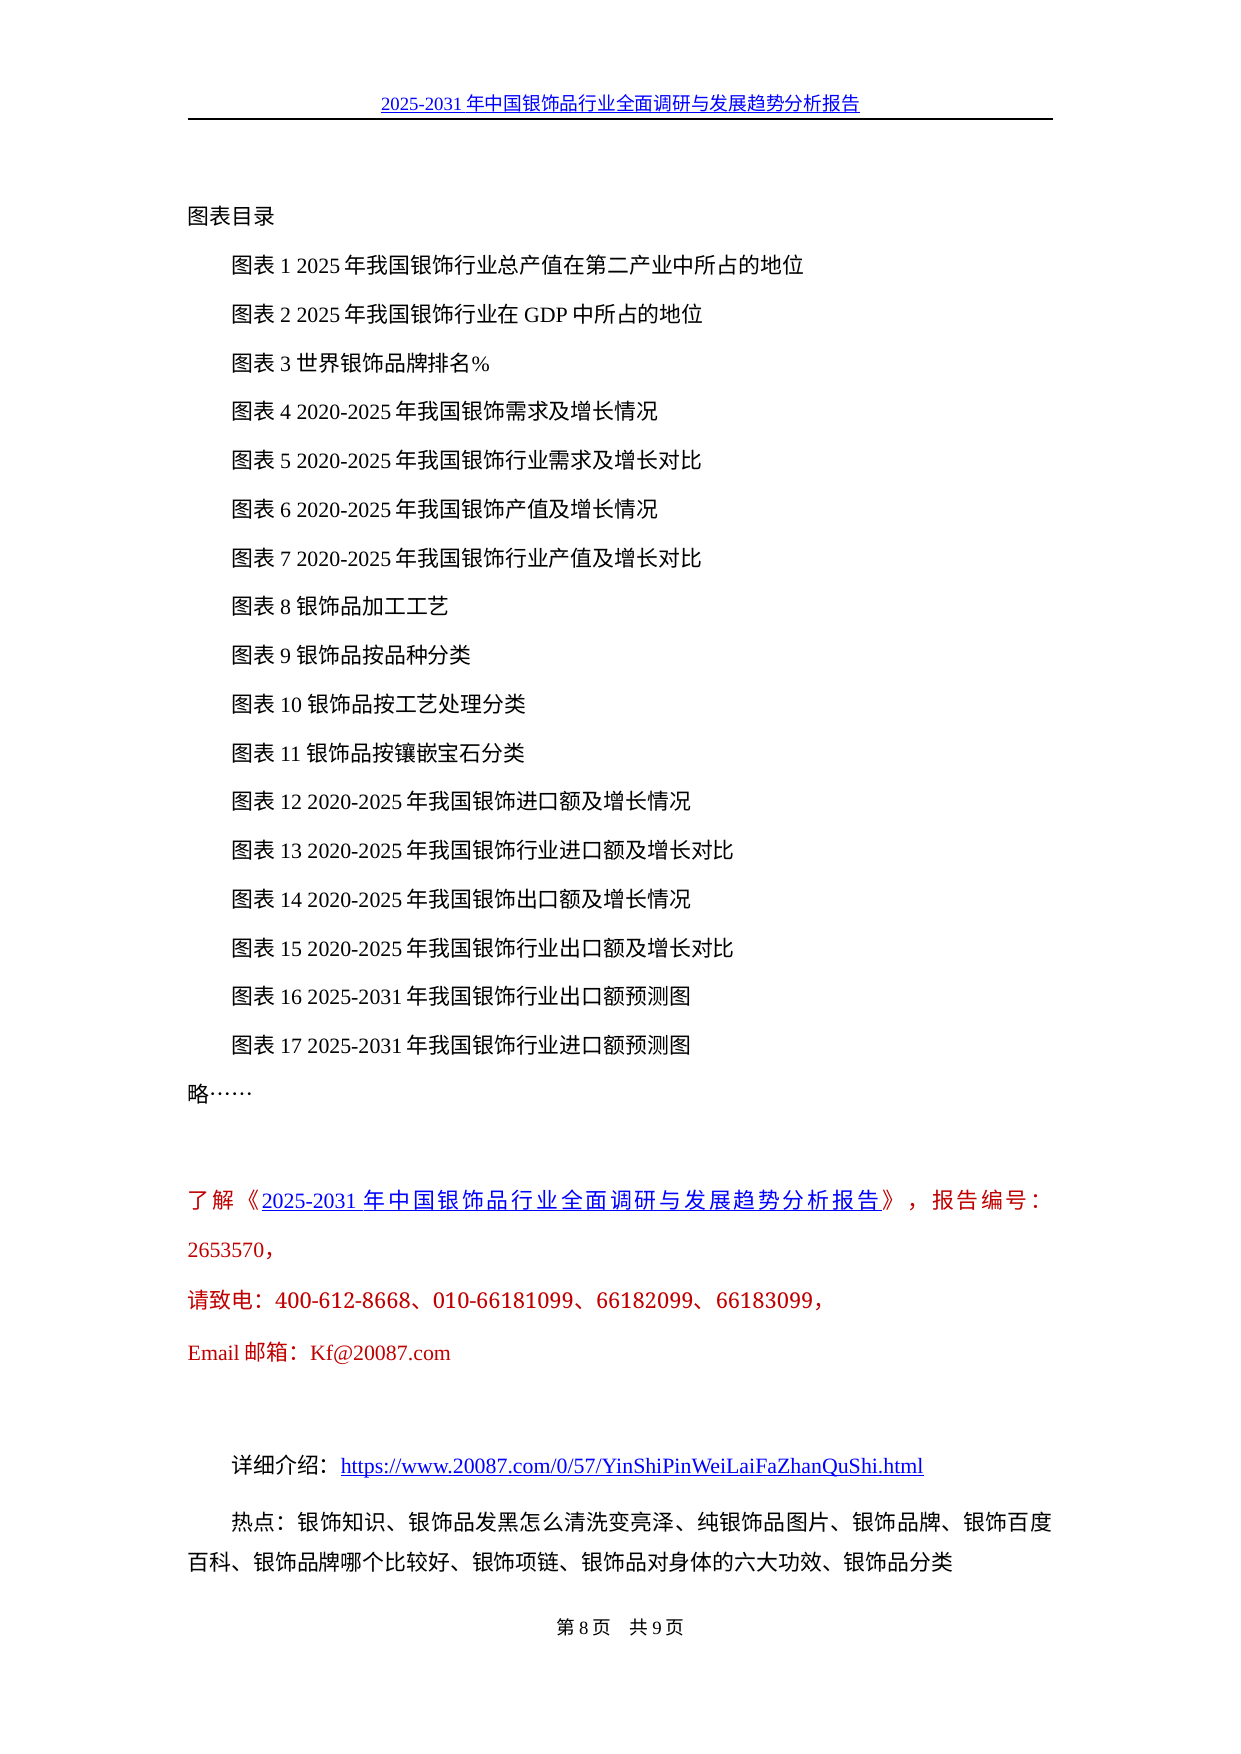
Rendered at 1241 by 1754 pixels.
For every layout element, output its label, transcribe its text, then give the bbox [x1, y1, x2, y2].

text Email邮箱：Kf@20087.com [187, 1335, 1053, 1367]
text 了解《2025-2031年中国银饰品行业全面调研与发展趋势分析报告》，报告编号：2653570， [187, 1183, 1053, 1264]
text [187, 150, 1053, 1109]
text 详细介绍：https://www.20087.com/0/57/YinShiPinWeiLaiFaZhanQuShi.html [187, 1448, 1053, 1480]
text 请致电：400-612-8668、010-66181099、66182099、66183099， [187, 1283, 1053, 1316]
text 热点：银饰知识、银饰品发黑怎么清洗变亮泽、纯银饰品图片、银饰品牌、银饰百度百科、银饰品牌哪个比较好、银饰项链、银饰品对身体的六大功效、银饰品分类 [187, 1504, 1053, 1577]
